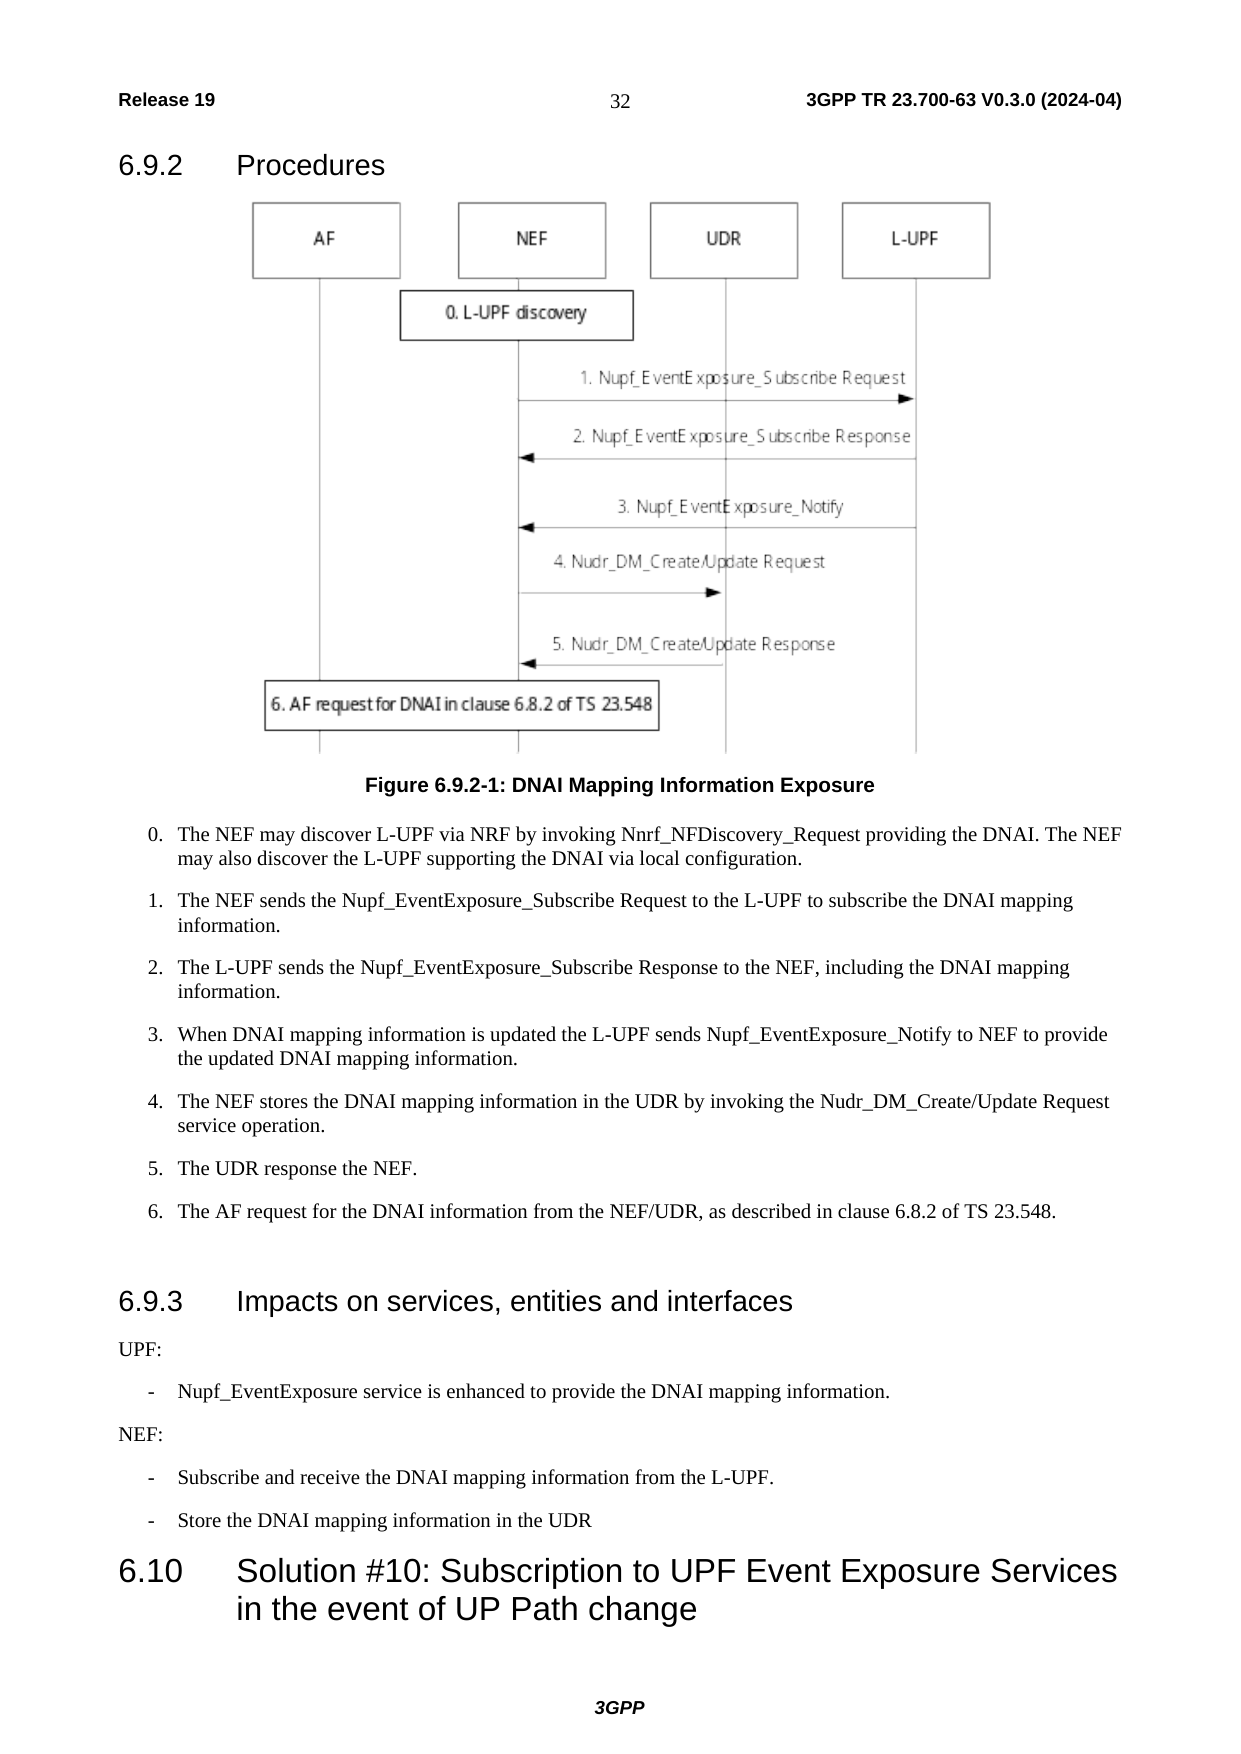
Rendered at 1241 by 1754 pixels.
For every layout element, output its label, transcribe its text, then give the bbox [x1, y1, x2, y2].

text - Subscribe and receive the DNAI mapping information from the L-UPF. [148, 1465, 1122, 1489]
subtitle 6.10 Solution #10: Subscription to UPF Event Exposure Services in the event of UP Path change [118, 1551, 1122, 1628]
text Figure 6.9.2-1: DNAI Mapping Information Exposure [118, 773, 1122, 797]
subtitle 6.9.3 Impacts on services, entities and interfaces [118, 1284, 1122, 1318]
text 0. The NEF may discover L-UPF via NRF by invoking Nnrf_NFDiscovery_Request providing the DNAI. The NEF may also discover the L-UPF supporting the DNAI via local configuration. [148, 822, 1122, 870]
text - Nupf_EventExposure service is enhanced to provide the DNAI mapping information. [148, 1379, 1122, 1403]
text 4. The NEF stores the DNAI mapping information in the UDR by invoking the Nudr_DM_Create/Update Request service operation. [148, 1089, 1122, 1137]
subtitle 6.9.2 Procedures [118, 147, 1122, 181]
text 5. The UDR response the NEF. [148, 1156, 1122, 1180]
text 2. The L-UPF sends the Nupf_EventExposure_Subscribe Response to the NEF, including the DNAI mapping information. [148, 955, 1122, 1003]
text - Store the DNAI mapping information in the UDR [148, 1508, 1122, 1532]
text UPF: [118, 1337, 1122, 1361]
text 3. When DNAI mapping information is updated the L-UPF sends Nupf_EventExposure_Notify to NEF to provide the updated DNAI mapping information. [148, 1022, 1122, 1070]
text 6. The AF request for the DNAI information from the NEF/UDR, as described in clause 6.8.2 of TS 23.548. [148, 1199, 1122, 1223]
text NEF: [118, 1422, 1122, 1446]
text 1. The NEF sends the Nupf_EventExposure_Subscribe Request to the L-UPF to subscribe the DNAI mapping information. [148, 888, 1122, 937]
